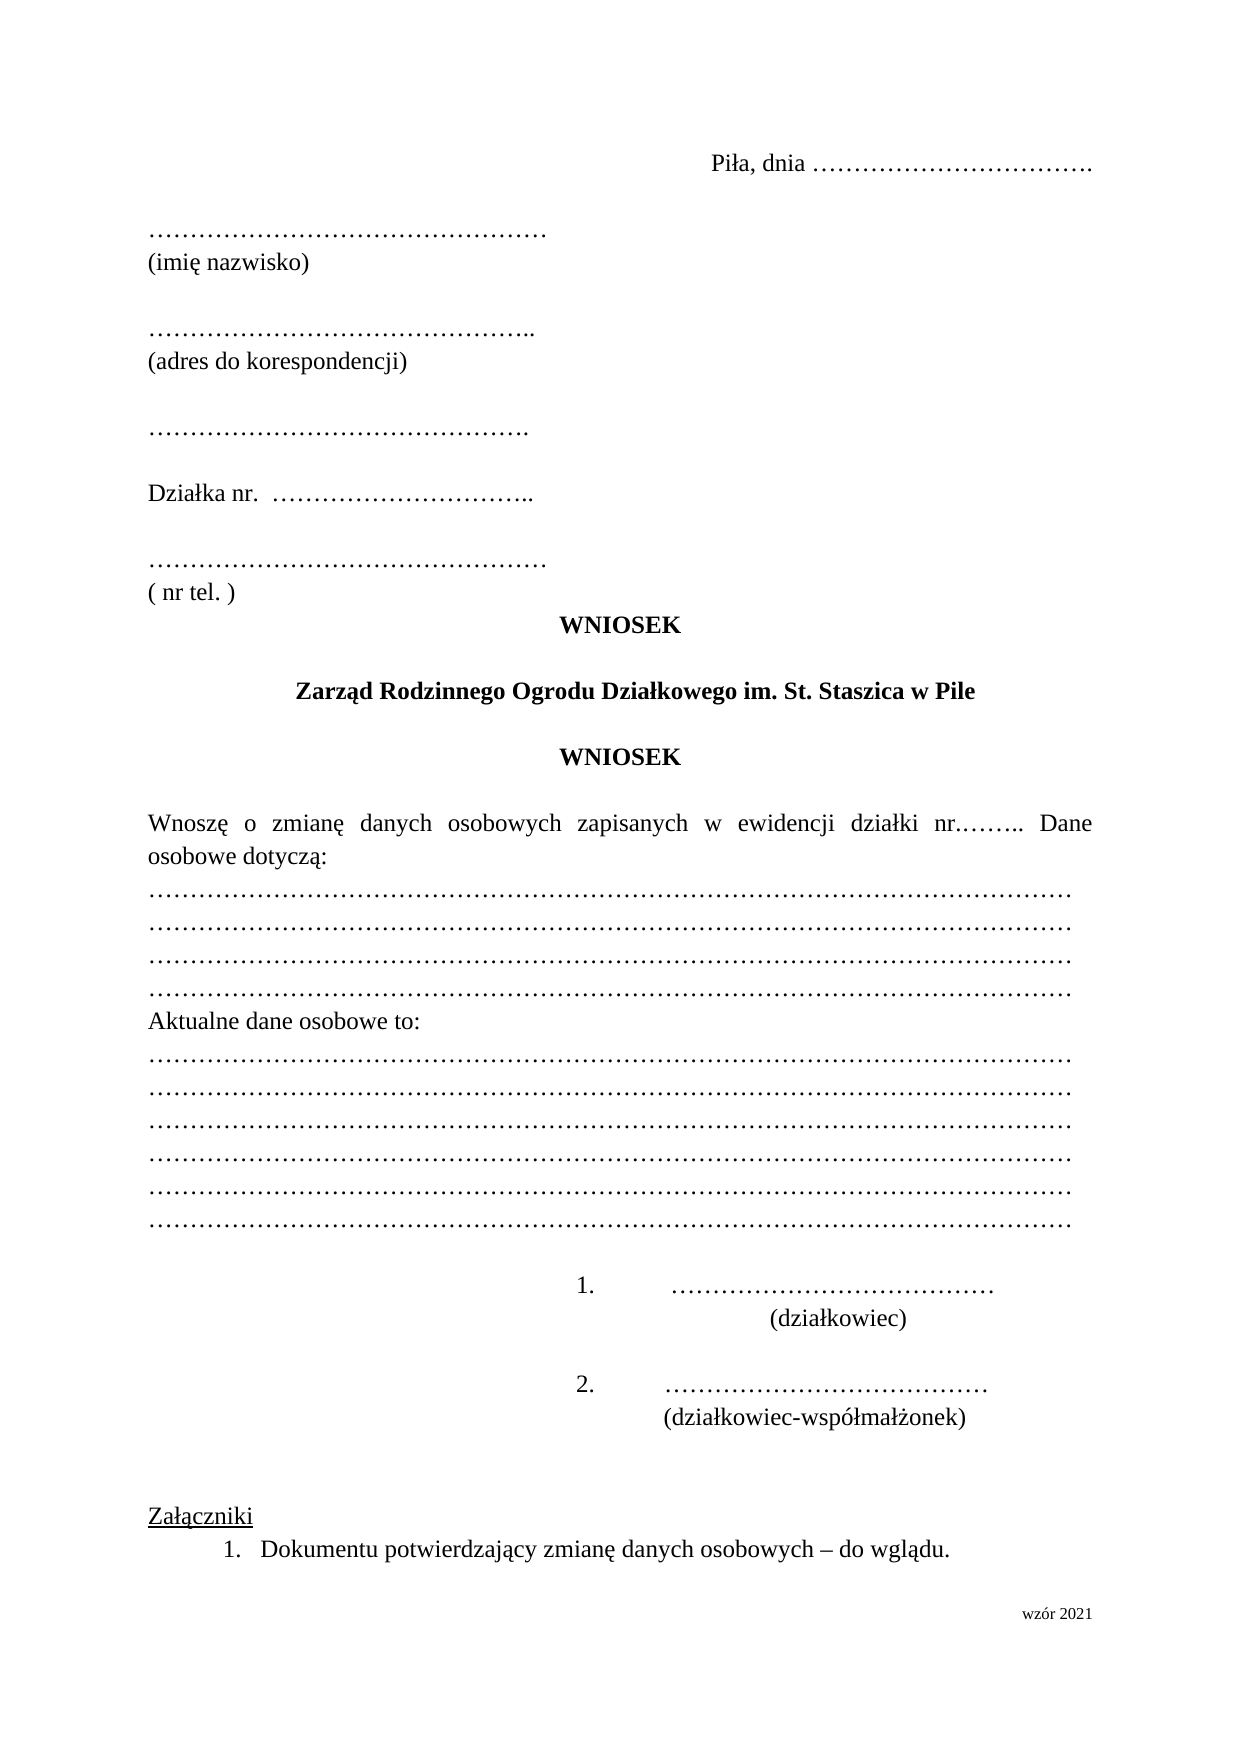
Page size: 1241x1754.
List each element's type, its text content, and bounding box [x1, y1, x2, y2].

text WNIOSEK [148, 610, 1093, 639]
text ( nr tel. ) [148, 577, 1093, 606]
text ……………………………………………………………………………………………………………………………………………………………………………………………………………………………………………………………………………………………………………………………………………………………………………………………………………………………………………………………………………………………………………………………………………………………………………………………………………… [148, 1039, 1093, 1233]
text Piła, dnia ……………………………. [148, 148, 1093, 176]
text ………………………………………. [148, 412, 1093, 441]
text WNIOSEK [148, 742, 1093, 771]
text ……………………………………….. [148, 313, 1093, 341]
text Zarząd Rodzinnego Ogrodu Działkowego im. St. Staszica w Pile [221, 676, 1093, 705]
list Załączniki [148, 1501, 1093, 1530]
text ………………………………………… [148, 214, 1093, 242]
text ………………………………………………………………………………………………………………………………………………………………………………………………………………………………………………………………………………………………………………………………………………………………………………………………………… [148, 874, 1093, 1002]
text (imię nazwisko) [148, 247, 1093, 275]
list ………………………………… [223, 1369, 1093, 1398]
text (adres do korespondencji) [148, 346, 1093, 374]
text ………………………………………… [148, 544, 1093, 573]
list (działkowiec) [223, 1303, 1093, 1332]
text Działka nr. ………………………….. [148, 478, 1093, 507]
list Dokumentu potwierdzający zmianę danych osobowych – do wglądu. [223, 1534, 1093, 1563]
list ………………………………… [223, 1270, 1093, 1299]
list (działkowiec-współmałżonek) [223, 1402, 1093, 1431]
text Wnoszę o zmianę danych osobowych zapisanych w ewidencji działki nr.…….. Dane osobowe dotyczą: [148, 808, 1093, 870]
text Aktualne dane osobowe to: [148, 1006, 1093, 1035]
